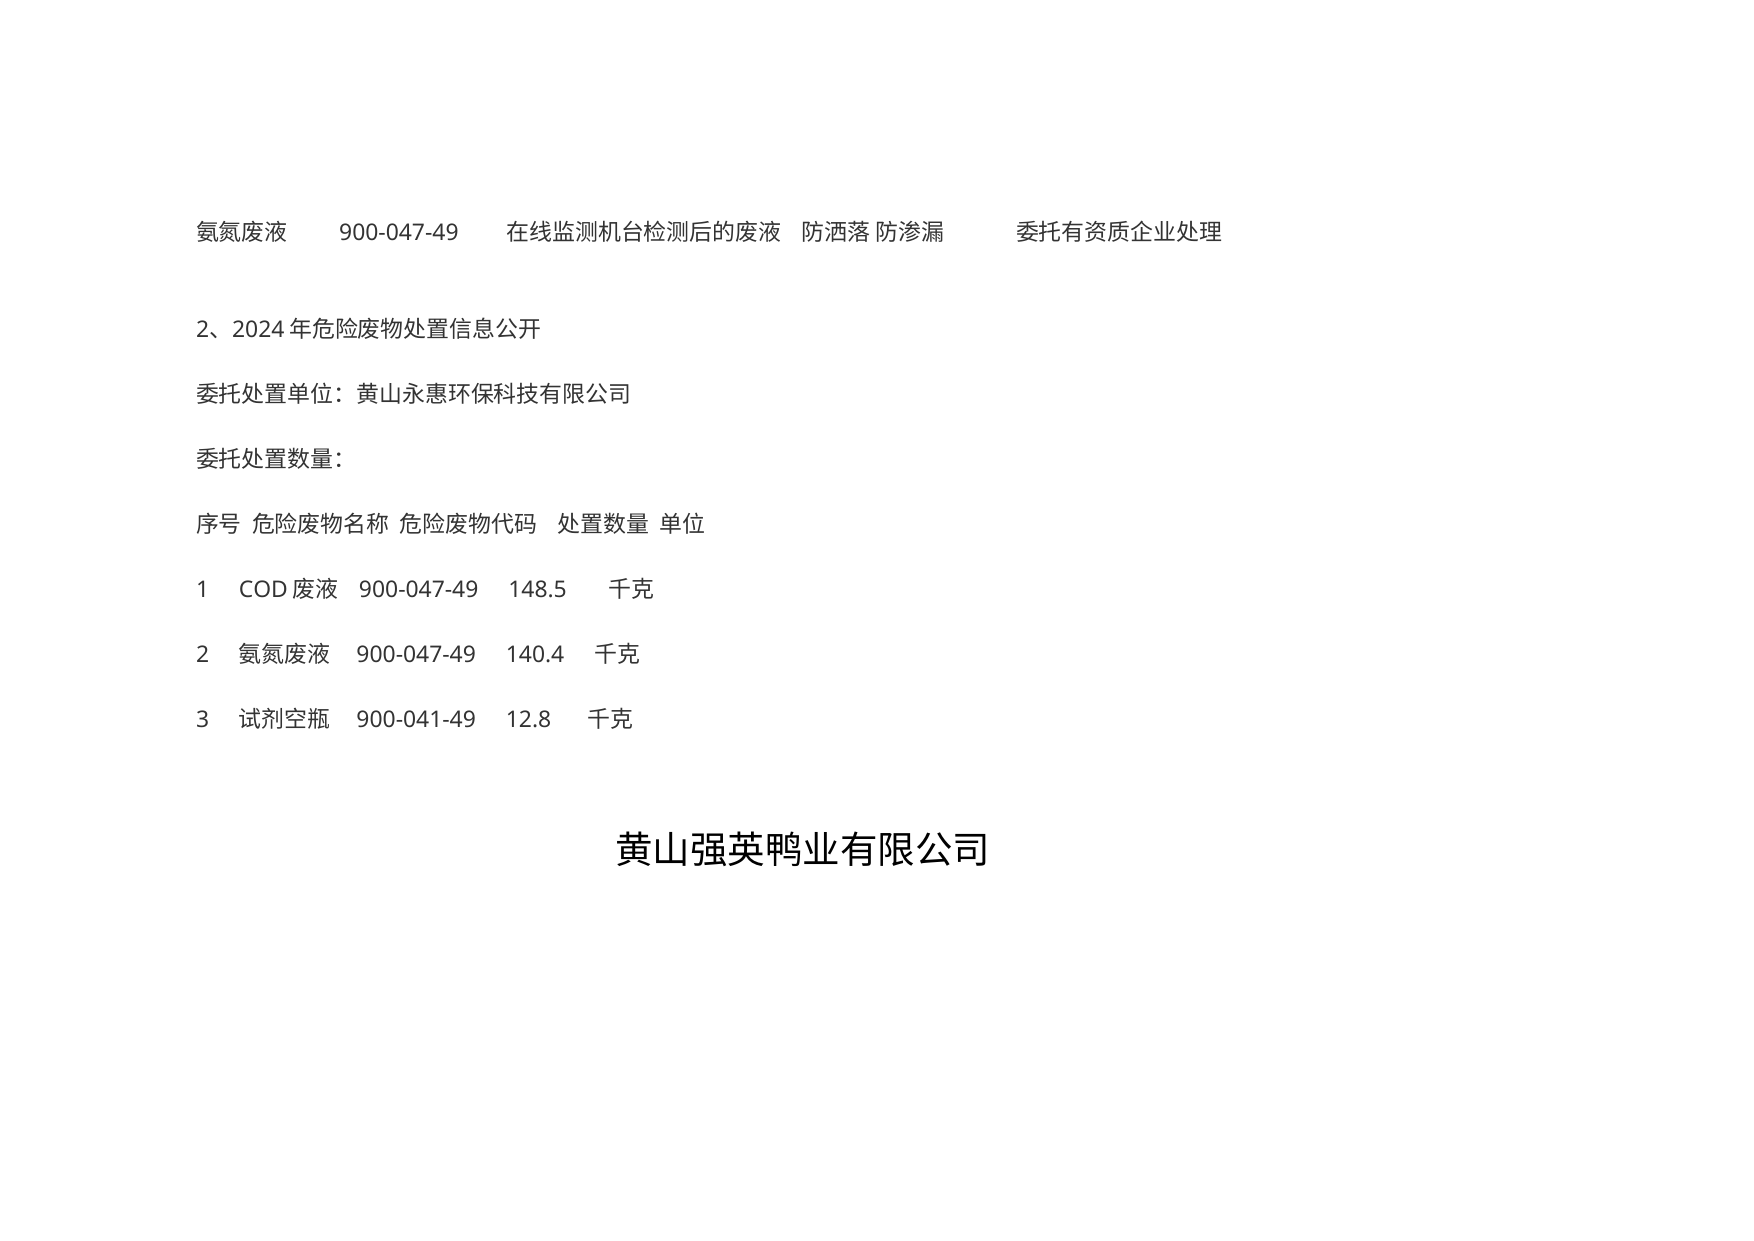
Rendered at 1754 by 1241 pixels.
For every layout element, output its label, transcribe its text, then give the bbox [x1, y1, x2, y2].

text 黄山强英鸭业有限公司 [150, 815, 1604, 880]
text 委托处置单位：黄山永惠环保科技有限公司 [150, 360, 1604, 425]
text 委托处置数量： [150, 425, 1604, 490]
text 序号 危险废物名称 危险废物代码 处置数量 单位 [150, 490, 1604, 555]
text 1 COD废液 900-047-49 148.5 千克 [150, 555, 1604, 620]
text 2、2024年危险废物处置信息公开 [150, 295, 1604, 360]
text 3 试剂空瓶 900-041-49 12.8 千克 [150, 685, 1604, 750]
text 氨氮废液 900-047-49 在线监测机台检测后的废液 防洒落 防渗漏 委托有资质企业处理 [196, 198, 1604, 263]
text 2 氨氮废液 900-047-49 140.4 千克 [150, 620, 1604, 685]
